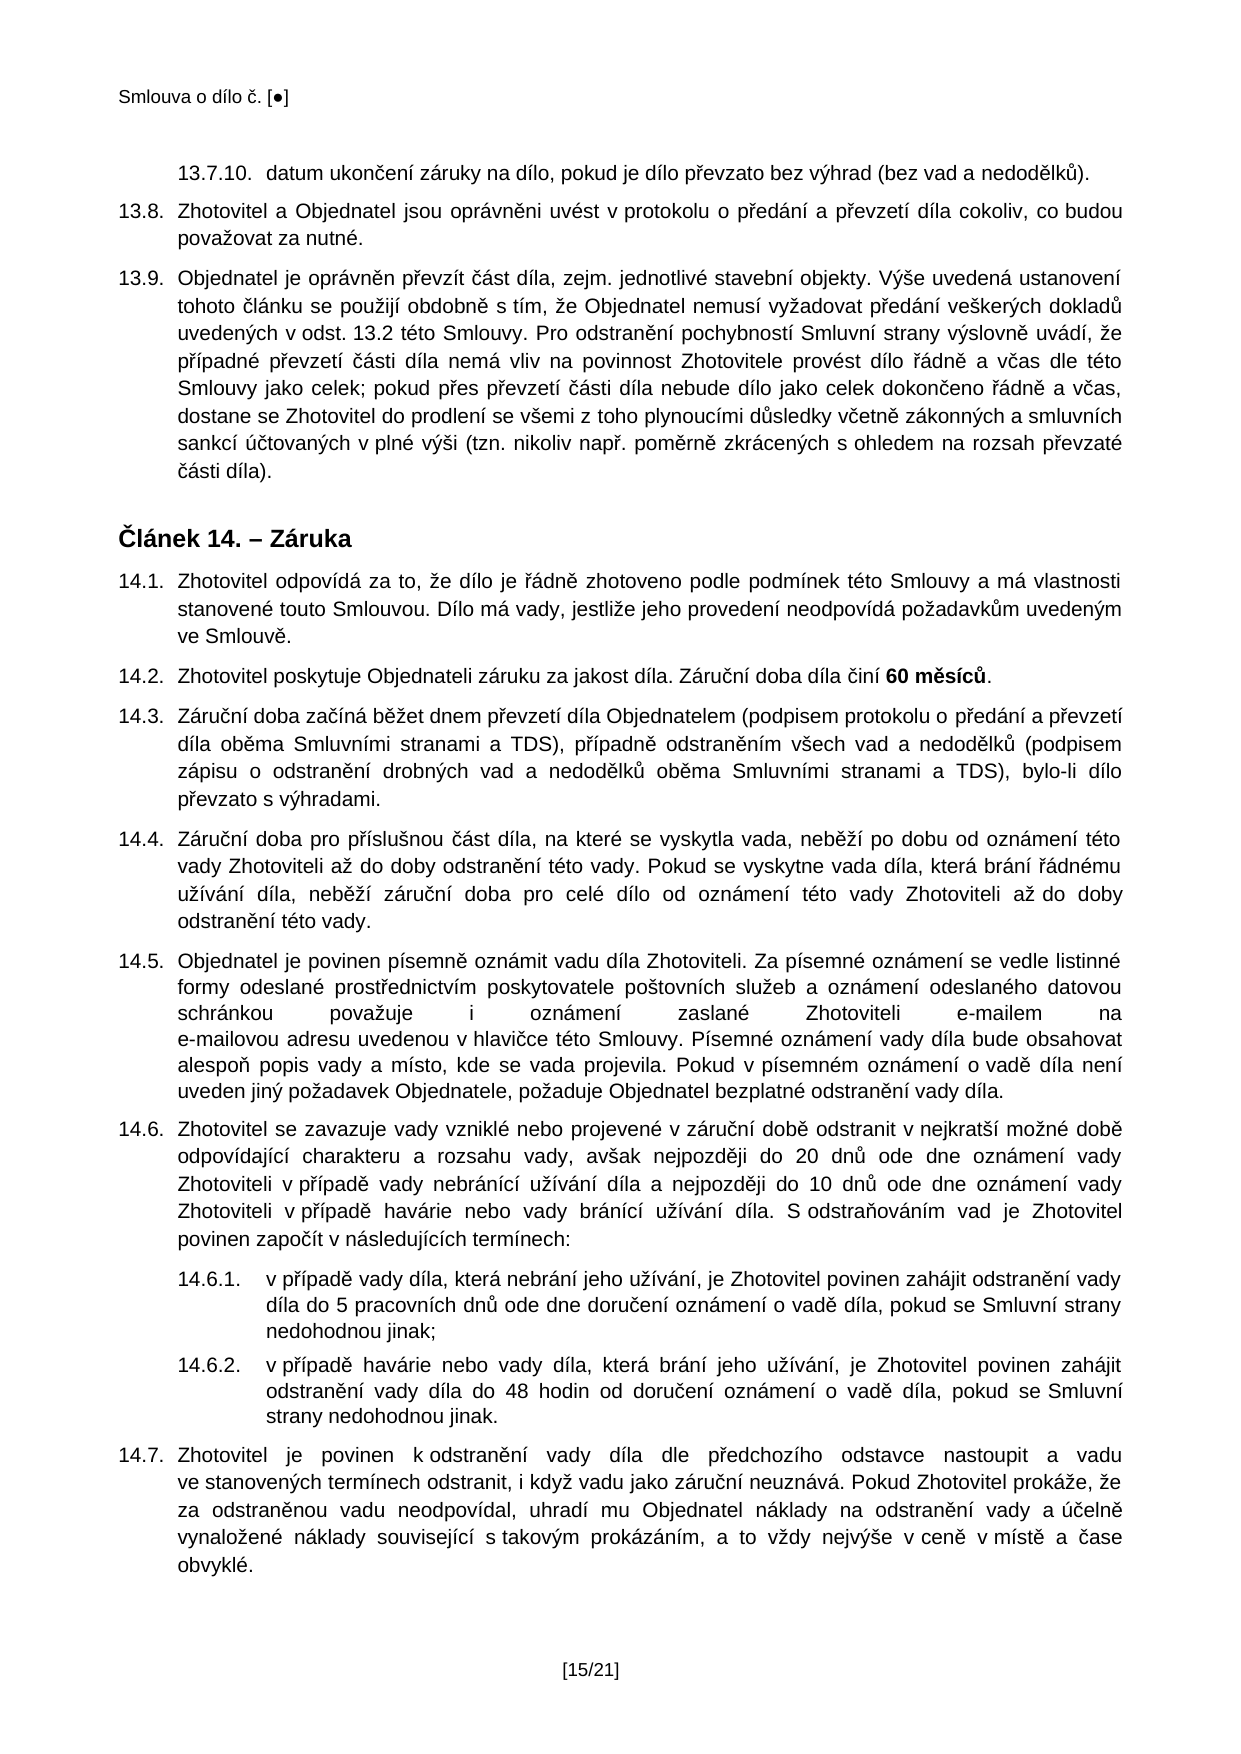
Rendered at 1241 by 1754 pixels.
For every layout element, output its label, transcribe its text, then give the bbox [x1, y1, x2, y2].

list Záruční doba začíná běžet dnem převzetí díla Objednatelem (podpisem protokolu o předání a převzetí díla oběma Smluvními stranami a TDS), případně odstraněním všech vad a nedodělků (podpisem zápisu o odstranění drobných vad a nedodělků oběma Smluvními stranami a TDS), bylo-li dílo převzato s výhradami. [118, 704, 1123, 811]
list Objednatel je oprávněn převzít část díla, zejm. jednotlivé stavební objekty. Výše uvedená ustanovení tohoto článku se použijí obdobně s tím, že Objednatel nemusí vyžadovat předání veškerých dokladů uvedených v odst. 13.2 této Smlouvy. Pro odstranění pochybností Smluvní strany výslovně uvádí, že případné převzetí části díla nemá vliv na povinnost Zhotovitele provést dílo řádně a včas dle této Smlouvy jako celek; pokud přes převzetí části díla nebude dílo jako celek dokončeno řádně a včas, dostane se Zhotovitel do prodlení se všemi z toho plynoucími důsledky včetně zákonných a smluvních sankcí účtovaných v plné výši (tzn. nikoliv např. poměrně zkrácených s ohledem na rozsah převzaté části díla). [118, 266, 1123, 483]
list Zhotovitel poskytuje Objednateli záruku za jakost díla. Záruční doba díla činí 60 měsíců. [118, 664, 1123, 688]
list v případě havárie nebo vady díla, která brání jeho užívání, je Zhotovitel povinen zahájit odstranění vady díla do 48 hodin od doručení oznámení o vadě díla, pokud se Smluvní strany nedohodnou jinak. [177, 1353, 1123, 1428]
list Zhotovitel se zavazuje vady vzniklé nebo projevené v záruční době odstranit v nejkratší možné době odpovídající charakteru a rozsahu vady, avšak nejpozději do 20 dnů ode dne oznámení vady Zhotoviteli v případě vady nebránící užívání díla a nejpozději do 10 dnů ode dne oznámení vady Zhotoviteli v případě havárie nebo vady bránící užívání díla. S odstraňováním vad je Zhotovitel povinen započít v následujících termínech: [118, 1117, 1123, 1251]
subtitle Záruka [118, 524, 1123, 552]
list Záruční doba pro příslušnou část díla, na které se vyskytla vada, neběží po dobu od oznámení této vady Zhotoviteli až do doby odstranění této vady. Pokud se vyskytne vada díla, která brání řádnému užívání díla, neběží záruční doba pro celé dílo od oznámení této vady Zhotoviteli až do doby odstranění této vady. [118, 827, 1123, 933]
list Zhotovitel a Objednatel jsou oprávněni uvést v protokolu o předání a převzetí díla cokoliv, co budou považovat za nutné. [118, 199, 1123, 250]
list v případě vady díla, která nebrání jeho užívání, je Zhotovitel povinen zahájit odstranění vady díla do 5 pracovních dnů ode dne doručení oznámení o vadě díla, pokud se Smluvní strany nedohodnou jinak; [177, 1267, 1123, 1342]
list Objednatel je povinen písemně oznámit vadu díla Zhotoviteli. Za písemné oznámení se vedle listinné formy odeslané prostřednictvím poskytovatele poštovních služeb a oznámení odeslaného datovou schránkou považuje i oznámení zaslané Zhotoviteli e-mailem na e-mailovou adresu uvedenou v hlavičce této Smlouvy. Písemné oznámení vady díla bude obsahovat alespoň popis vady a místo, kde se vada projevila. Pokud v písemném oznámení o vadě díla není uveden jiný požadavek Objednatele, požaduje Objednatel bezplatné odstranění vady díla. [118, 949, 1123, 1102]
list Zhotovitel je povinen k odstranění vady díla dle předchozího odstavce nastoupit a vadu ve stanovených termínech odstranit, i když vadu jako záruční neuznává. Pokud Zhotovitel prokáže, že za odstraněnou vadu neodpovídal, uhradí mu Objednatel náklady na odstranění vady a účelně vynaložené náklady související s takovým prokázáním, a to vždy nejvýše v ceně v místě a čase obvyklé. [118, 1443, 1123, 1577]
list Zhotovitel odpovídá za to, že dílo je řádně zhotoveno podle podmínek této Smlouvy a má vlastnosti stanovené touto Smlouvou. Dílo má vady, jestliže jeho provedení neodpovídá požadavkům uvedeným ve Smlouvě. [118, 569, 1123, 648]
list datum ukončení záruky na dílo, pokud je dílo převzato bez výhrad (bez vad a nedodělků). [177, 160, 1123, 184]
